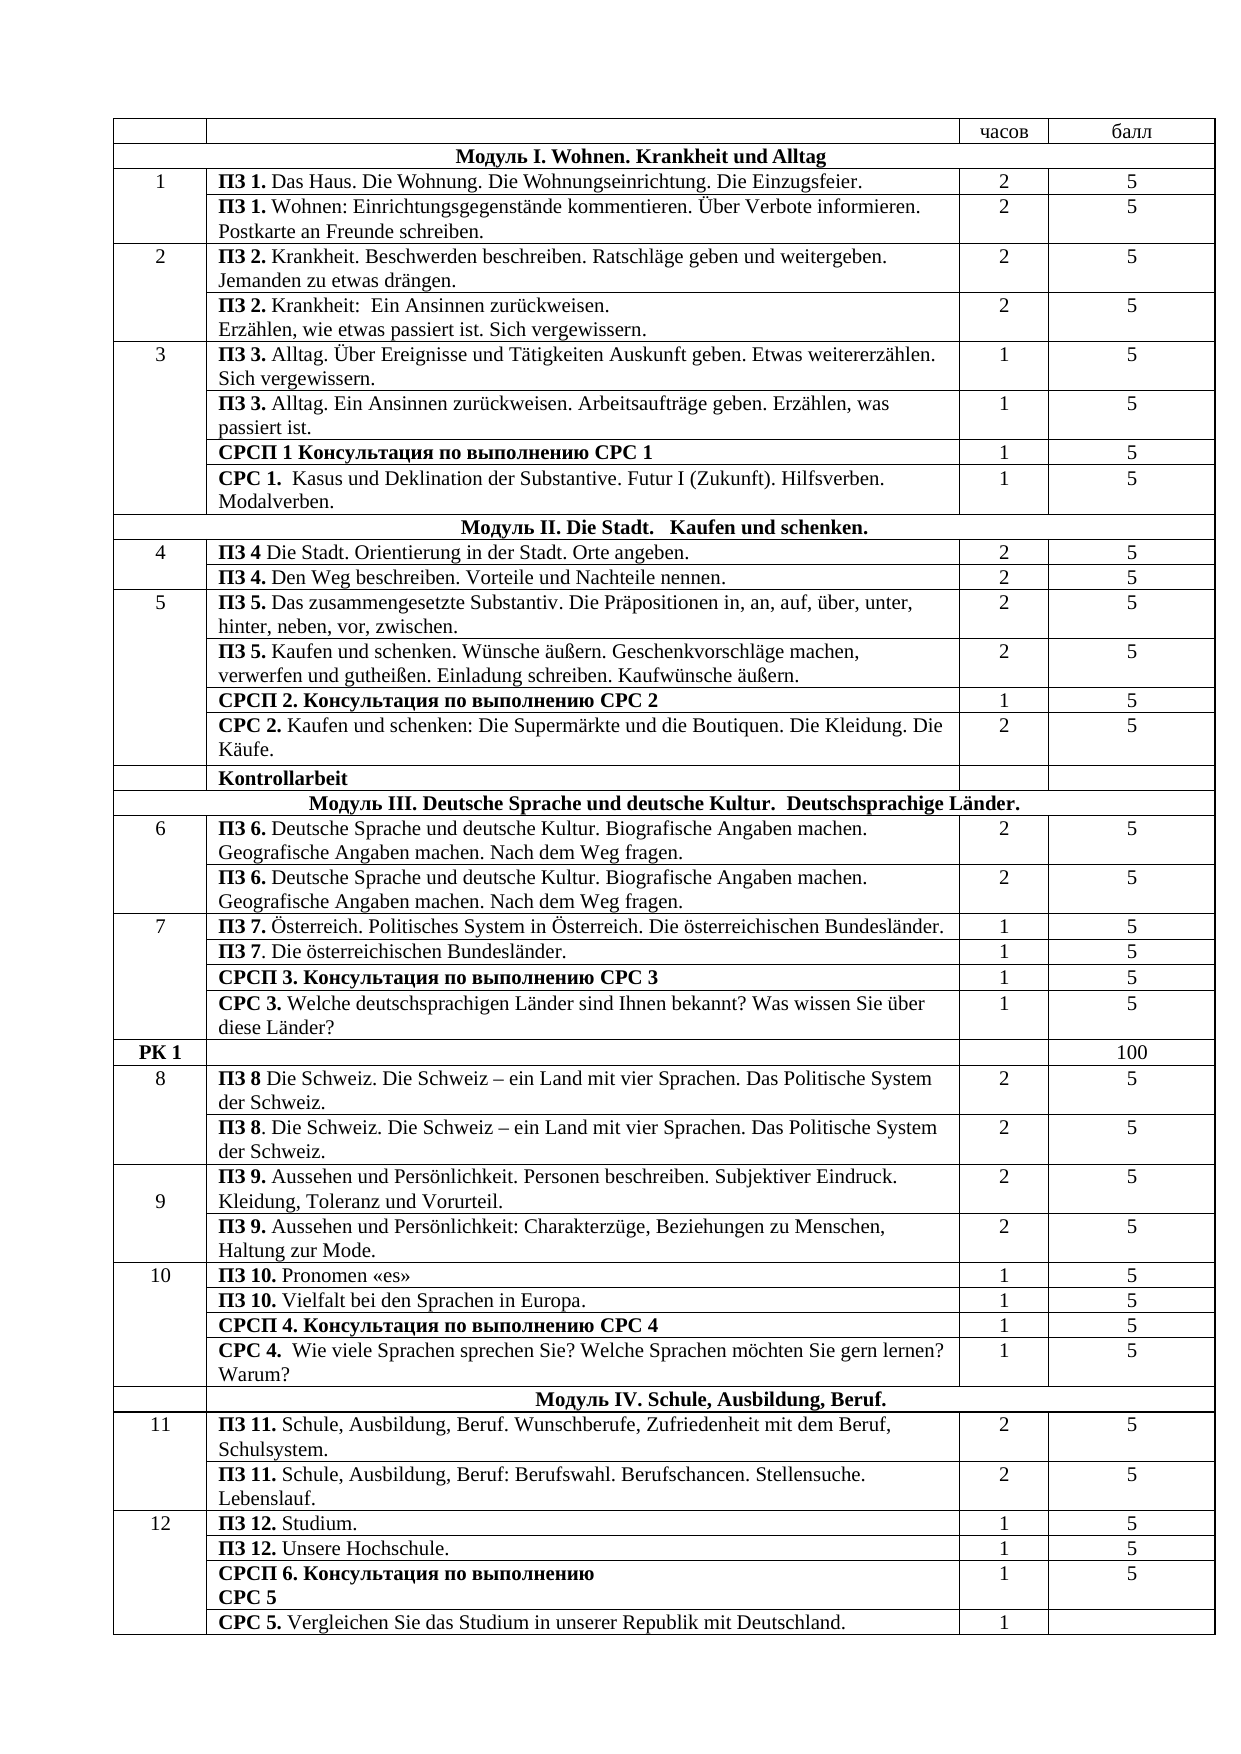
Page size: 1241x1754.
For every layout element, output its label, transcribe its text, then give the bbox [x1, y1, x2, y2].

table_header Максимальный балл [1049, 119, 1214, 143]
table_cell СРСП 1 Консультация по выполнению СРС 1 [207, 440, 959, 464]
table_cell СРС 3. Welche deutschsprachigen Länder sind Ihnen bekannt? Was wissen Sie über diese Länder? [207, 991, 959, 1039]
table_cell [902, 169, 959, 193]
table_cell 10 [114, 1263, 206, 1386]
table_cell ПЗ 2. Krankheit: Ein Ansinnen zurückweisen. Erzählen, wie etwas passiert ist. Sich vergewissern. [207, 293, 959, 341]
table_cell 1 [960, 1561, 1048, 1609]
table_cell 5 [1049, 965, 1214, 990]
table_cell СРСП 4. Консультация по выполнению СРС 4 [207, 1313, 959, 1337]
table_cell 2 [960, 540, 1048, 564]
table_cell 12 [114, 1511, 206, 1634]
table_cell 2 [960, 1066, 1048, 1114]
table_cell СРСП 3. Консультация по выполнению СРС 3 [207, 965, 959, 990]
table_cell 5 [1049, 688, 1214, 712]
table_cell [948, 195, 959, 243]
table_cell 5 [1049, 1263, 1214, 1287]
table_cell 1 [960, 991, 1048, 1039]
table_cell 5 [1049, 914, 1214, 938]
table_cell 2 [960, 169, 1048, 193]
table_cell 1 [960, 688, 1048, 712]
table_cell 5 [1049, 391, 1214, 439]
table_cell 2 [960, 1413, 1048, 1461]
table_cell 5 [1049, 1462, 1214, 1510]
table_cell 5 [1049, 816, 1214, 864]
table_cell 5 [1049, 244, 1214, 292]
table_cell 3 [114, 342, 206, 513]
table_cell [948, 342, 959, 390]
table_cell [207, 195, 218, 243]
table_cell 1 [960, 391, 1048, 439]
table_cell 1 [960, 440, 1048, 464]
table_cell [1049, 766, 1214, 790]
table_cell 5 [1049, 1288, 1214, 1312]
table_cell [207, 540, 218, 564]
table_header Название темы [207, 119, 959, 143]
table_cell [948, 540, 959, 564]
table_cell 5 [1049, 639, 1214, 687]
table_cell 5 [1049, 1313, 1214, 1337]
table_cell 5 [1049, 1066, 1214, 1114]
table_cell 2 [960, 816, 1048, 864]
table_cell Модуль IV. Schule, Ausbildung, Beruf. [207, 1387, 1214, 1411]
table_cell 5 [1049, 169, 1214, 193]
table_cell РК 1 [114, 1040, 206, 1065]
table_cell 5 [1049, 293, 1214, 341]
table_cell ПЗ 11. Schule, Ausbildung, Beruf. Wunschberufe, Zufriedenheit mit dem Beruf, Schulsystem. [207, 1413, 959, 1461]
table_cell 5 [1049, 195, 1214, 243]
table_cell 5 [1049, 590, 1214, 638]
table_cell 5 [1049, 940, 1214, 964]
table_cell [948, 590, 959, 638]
table_cell 5 [1049, 1561, 1214, 1609]
table_cell СРС 2. Kaufen und schenken: Die Supermärkte und die Boutiquen. Die Kleidung. Die Käufe. [207, 713, 959, 765]
table_cell СРС 5. Vergleichen Sie das Studium in unserer Republik mit Deutschland. [207, 1610, 959, 1634]
table_cell 2 [960, 293, 1048, 341]
table_cell СРС 4. Wie viele Sprachen sprechen Sie? Welche Sprachen möchten Sie gern lernen? Warum? [207, 1338, 959, 1386]
table_cell 1 [960, 1263, 1048, 1287]
table_cell 5 [1049, 1115, 1214, 1163]
table_cell ПЗ 9. Aussehen und Persönlichkeit: Charakterzüge, Beziehungen zu Menschen, Haltung zur Mode. [207, 1214, 959, 1262]
table_cell ПЗ 10. Pronomen «es» [207, 1263, 959, 1287]
table_cell ПЗ 6. Deutsche Sprache und deutsche Kultur. Biografische Angaben machen. Geografische Angaben machen. Nach dem Weg fragen. [207, 816, 959, 864]
table_cell СРСП 6. Консультация по выполнению СРС 5 [207, 1561, 959, 1609]
table_cell 5 [1049, 1413, 1214, 1461]
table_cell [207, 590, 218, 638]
table_cell ПЗ 4. Den Weg beschreiben. Vorteile und Nachteile nennen. [207, 565, 959, 589]
table_cell 5 [1049, 1338, 1214, 1386]
table_cell 1 [960, 940, 1048, 964]
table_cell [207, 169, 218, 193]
table_cell ПЗ 12. Unsere Hochschule. [207, 1536, 959, 1560]
table_cell 5 [1049, 540, 1214, 564]
table_cell 2 [960, 639, 1048, 687]
table_header Неделя [114, 119, 206, 143]
table_cell 6 [114, 816, 206, 913]
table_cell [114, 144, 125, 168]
table_cell Kontrollarbeit [207, 766, 959, 790]
table_cell ПЗ 9. Aussehen und Persönlichkeit. Personen beschreiben. Subjektiver Eindruck. Kleidung, Toleranz und Vorurteil. [207, 1165, 959, 1213]
table_cell 2 [114, 244, 206, 341]
table_cell 5 [1049, 565, 1214, 589]
table_cell 1 [960, 1313, 1048, 1337]
table_cell 4 [114, 540, 206, 589]
table_cell 1 [960, 1338, 1048, 1386]
table_cell 2 [960, 1462, 1048, 1510]
table_cell [960, 766, 1048, 790]
table_cell ПЗ 12. Studium. [207, 1511, 959, 1535]
table_cell ПЗ 7. Österreich. Politisches System in Österreich. Die österreichischen Bundesländer. [207, 914, 959, 938]
table_cell [207, 1040, 959, 1065]
table_cell 2 [960, 590, 1048, 638]
table_cell 5 [1049, 342, 1214, 390]
table_cell 5 [1049, 1511, 1214, 1535]
table_cell 2 [960, 1115, 1048, 1163]
table_cell 7 [114, 914, 206, 1039]
table_cell 1 [960, 465, 1048, 513]
table_cell 5 [1049, 713, 1214, 765]
table_cell Модуль III. Deutsche Sprache und deutsche Kultur. Deutschsprachige Länder. [114, 791, 1214, 815]
table_cell 2 [960, 865, 1048, 913]
table_cell ПЗ 8. Die Schweiz. Die Schweiz – ein Land mit vier Sprachen. Das Politische System der Schweiz. [207, 1115, 959, 1163]
table_cell 2 [960, 713, 1048, 765]
table_cell [114, 766, 206, 790]
table_cell [114, 1387, 206, 1411]
table_cell 5 [1049, 440, 1214, 464]
table_cell 1 [960, 1288, 1048, 1312]
table_cell Модуль II. Die Stadt. Kaufen und schenken. [114, 515, 1214, 539]
table_cell 2 [960, 565, 1048, 589]
table_cell 5 [1049, 1214, 1214, 1262]
table_cell ПЗ 7. Die österreichischen Bundesländer. [207, 940, 959, 964]
table_cell [1049, 1610, 1214, 1634]
table_cell ПЗ 6. Deutsche Sprache und deutsche Kultur. Biografische Angaben machen. Geografische Angaben machen. Nach dem Weg fragen. [207, 865, 959, 913]
table_cell 2 [960, 1214, 1048, 1262]
table_cell 5 [114, 590, 206, 765]
table_cell 100 [1049, 1040, 1214, 1065]
table_cell ПЗ 3. Alltag. Ein Ansinnen zurückweisen. Arbeitsaufträge geben. Erzählen, was passiert ist. [207, 391, 959, 439]
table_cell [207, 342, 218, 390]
table_header Кол-во часов [960, 119, 1048, 143]
table_cell СРС 1. Kasus und Deklination der Substantive. Futur I (Zukunft). Hilfsverben. Modalverben. [207, 465, 959, 513]
table_cell 5 [1049, 465, 1214, 513]
table_cell СРСП 2. Консультация по выполнению СРС 2 [207, 688, 959, 712]
table_cell 1 [960, 965, 1048, 990]
table_cell [960, 1040, 1048, 1065]
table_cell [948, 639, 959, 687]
table_cell 5 [1049, 1536, 1214, 1560]
table_cell 1 [114, 169, 206, 243]
table_cell 1 [960, 1511, 1048, 1535]
table_cell 9 [114, 1165, 206, 1262]
table_cell 5 [1049, 865, 1214, 913]
table_cell 5 [1049, 1165, 1214, 1213]
table_cell ПЗ 11. Schule, Ausbildung, Beruf: Berufswahl. Berufschancen. Stellensuche. Lebenslauf. [207, 1462, 959, 1510]
table_cell 2 [960, 1165, 1048, 1213]
table_cell 2 [960, 195, 1048, 243]
table_cell 1 [960, 342, 1048, 390]
table_cell 2 [960, 244, 1048, 292]
table_cell 1 [960, 914, 1048, 938]
table_cell ПЗ 10. Vielfalt bei den Sprachen in Europa. [207, 1288, 959, 1312]
table_cell 8 [114, 1066, 206, 1163]
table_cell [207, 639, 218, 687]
table_cell 1 [960, 1536, 1048, 1560]
table_cell 1 [960, 1610, 1048, 1634]
table_cell ПЗ 2. Krankheit. Beschwerden beschreiben. Ratschläge geben und weitergeben. Jemanden zu etwas drängen. [207, 244, 959, 292]
table_cell ПЗ 8 Die Schweiz. Die Schweiz – ein Land mit vier Sprachen. Das Politische System der Schweiz. [207, 1066, 959, 1114]
table_cell 5 [1049, 991, 1214, 1039]
table_cell 11 [114, 1413, 206, 1510]
